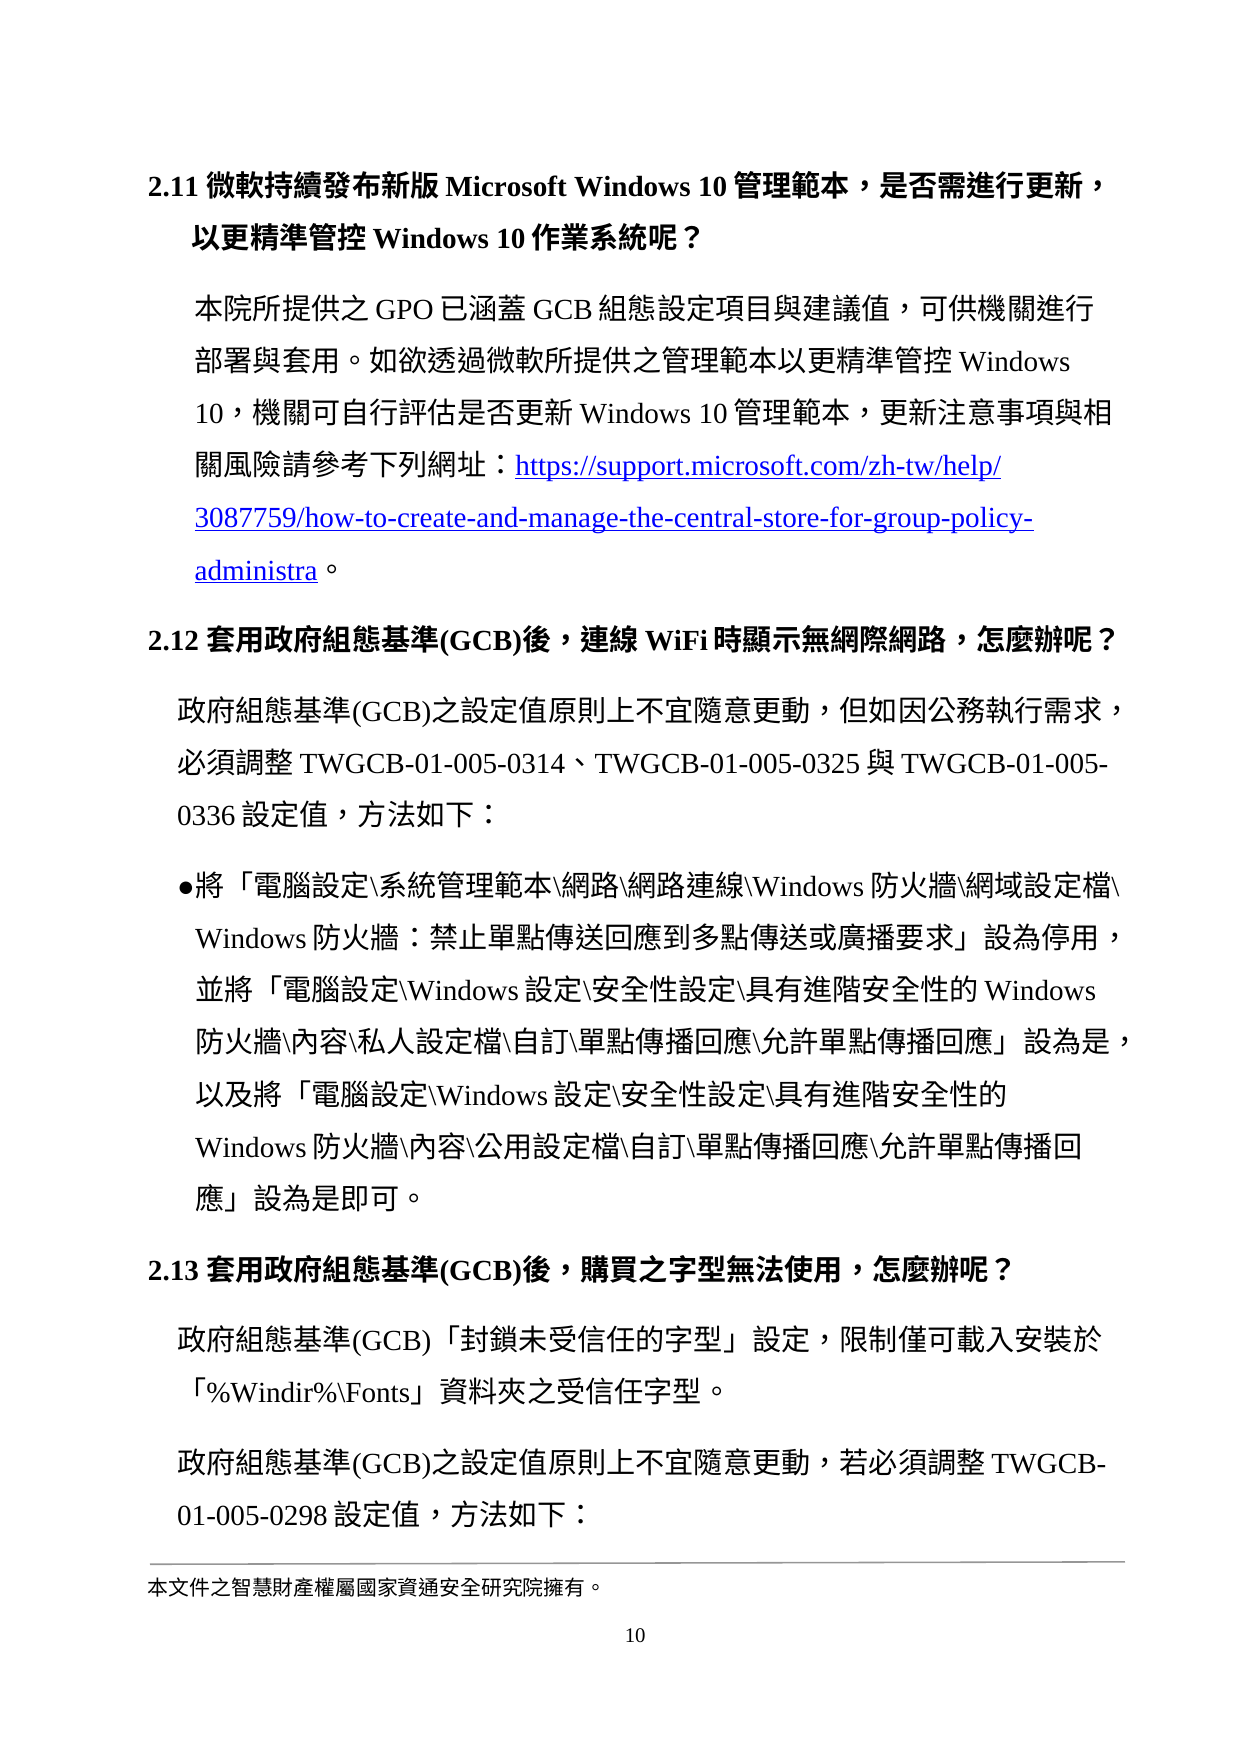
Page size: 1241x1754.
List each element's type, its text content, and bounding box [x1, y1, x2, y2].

text 政府組態基準(GCB)之設定值原則上不宜隨意更動，但如因公務執行需求，必須調整TWGCB-01-005-0314、TWGCB-01-005-0325與TWGCB-01-005-0336設定值，方法如下： [177, 680, 1122, 836]
text 政府組態基準(GCB)「封鎖未受信任的字型」設定，限制僅可載入安裝於「%Windir%\Fonts」資料夾之受信任字型。 [177, 1309, 1122, 1413]
subtitle 套用政府組態基準(GCB)後，連線WiFi時顯示無網際網路，怎麼辦呢？ [148, 609, 1122, 661]
text 將「電腦設定\系統管理範本\網路\網路連線\Windows防火牆\網域設定檔\Windows防火牆：禁止單點傳送回應到多點傳送或廣播要求」設為停用，並將「電腦設定\Windows設定\安全性設定\具有進階安全性的Windows防火牆\內容\私人設定檔\自訂\單點傳播回應\允許單點傳播回應」設為是，以及將「電腦設定\Windows設定\安全性設定\具有進階安全性的Windows防火牆\內容\公用設定檔\自訂\單點傳播回應\允許單點傳播回應」設為是即可。 [177, 855, 1122, 1219]
text 政府組態基準(GCB)之設定值原則上不宜隨意更動，若必須調整TWGCB-01-005-0298設定值，方法如下： [177, 1432, 1122, 1536]
subtitle 套用政府組態基準(GCB)後，購買之字型無法使用，怎麼辦呢？ [148, 1238, 1122, 1290]
text 本院所提供之GPO已涵蓋GCB組態設定項目與建議值，可供機關進行部署與套用。如欲透過微軟所提供之管理範本以更精準管控Windows 10，機關可自行評估是否更新Windows 10管理範本，更新注意事項與相關風險請參考下列網址：https://support.microsoft.com/zh-tw/help/3087759/how-to-create-and-manage-the-central-store-for-group-policy-administra。 [194, 278, 1122, 590]
subtitle 微軟持續發布新版Microsoft Windows 10管理範本，是否需進行更新，以更精準管控Windows 10作業系統呢？ [148, 155, 1122, 259]
